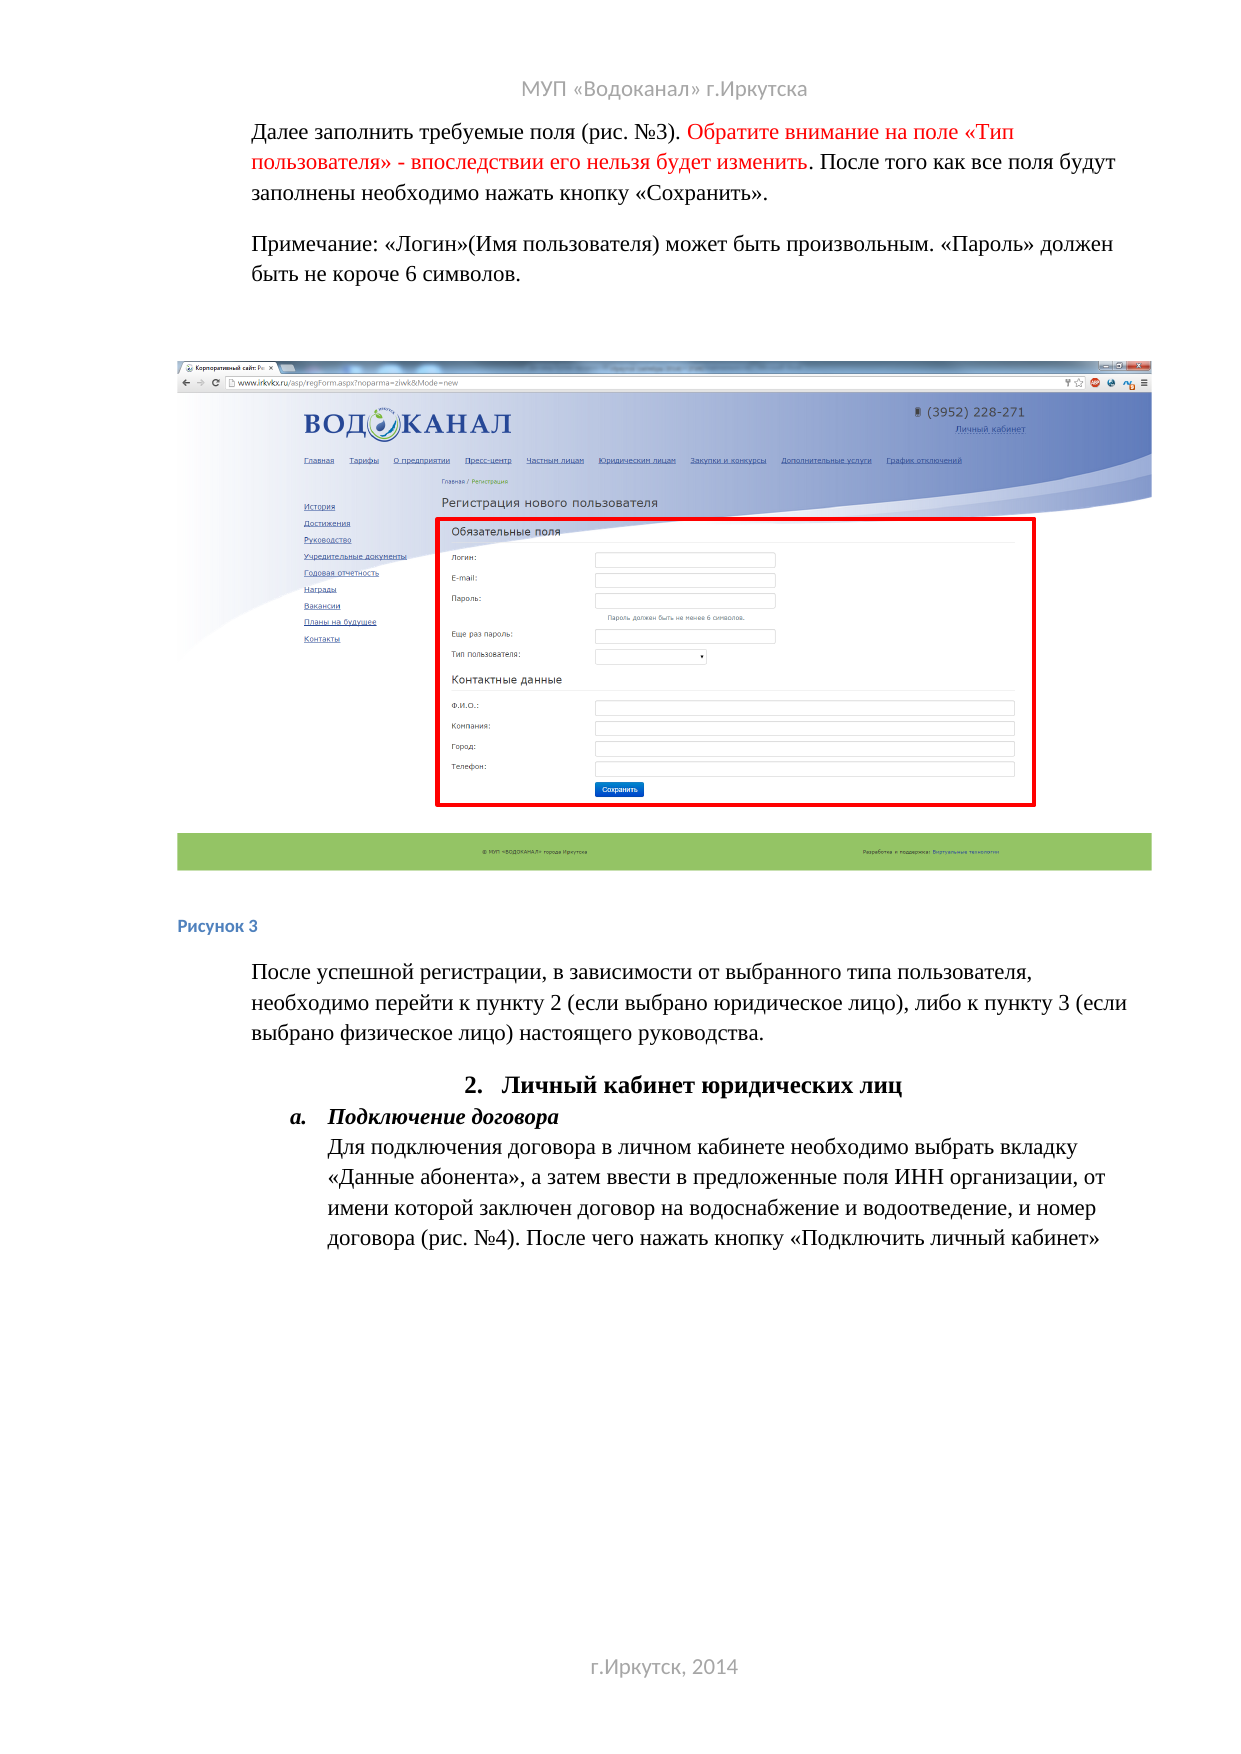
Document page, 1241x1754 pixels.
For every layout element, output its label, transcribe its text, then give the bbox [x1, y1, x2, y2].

list Подключение договора [290, 1103, 1152, 1129]
picture [177, 361, 1152, 890]
text Рисунок 3 [177, 915, 1152, 938]
list Для подключения договора в личном кабинете необходимо выбрать вкладку «Данные абонента», а затем ввести в предложенные поля ИНН организации, от имени которой заключен договор на водоснабжение и водоотведение, и номер договора (рис. №4). После чего нажать кнопку «Подключить личный кабинет» [327, 1133, 1152, 1250]
text Далее заполнить требуемые поля (рис. №3). Обратите внимание на поле «Тип пользователя» - впоследствии его нельзя будет изменить. После того как все поля будут заполнены необходимо нажать кнопку «Сохранить». [251, 118, 1152, 205]
text После успешной регистрации, в зависимости от выбранного типа пользователя, необходимо перейти к пункту 2 (если выбрано юридическое лицо), либо к пункту 3 (если выбрано физическое лицо) настоящего руководства. [251, 958, 1152, 1045]
list Личный кабинет юридических лиц [215, 1070, 1152, 1099]
text Примечание: «Логин»(Имя пользователя) может быть произвольным. «Пароль» должен быть не короче 6 символов. [251, 229, 1152, 286]
